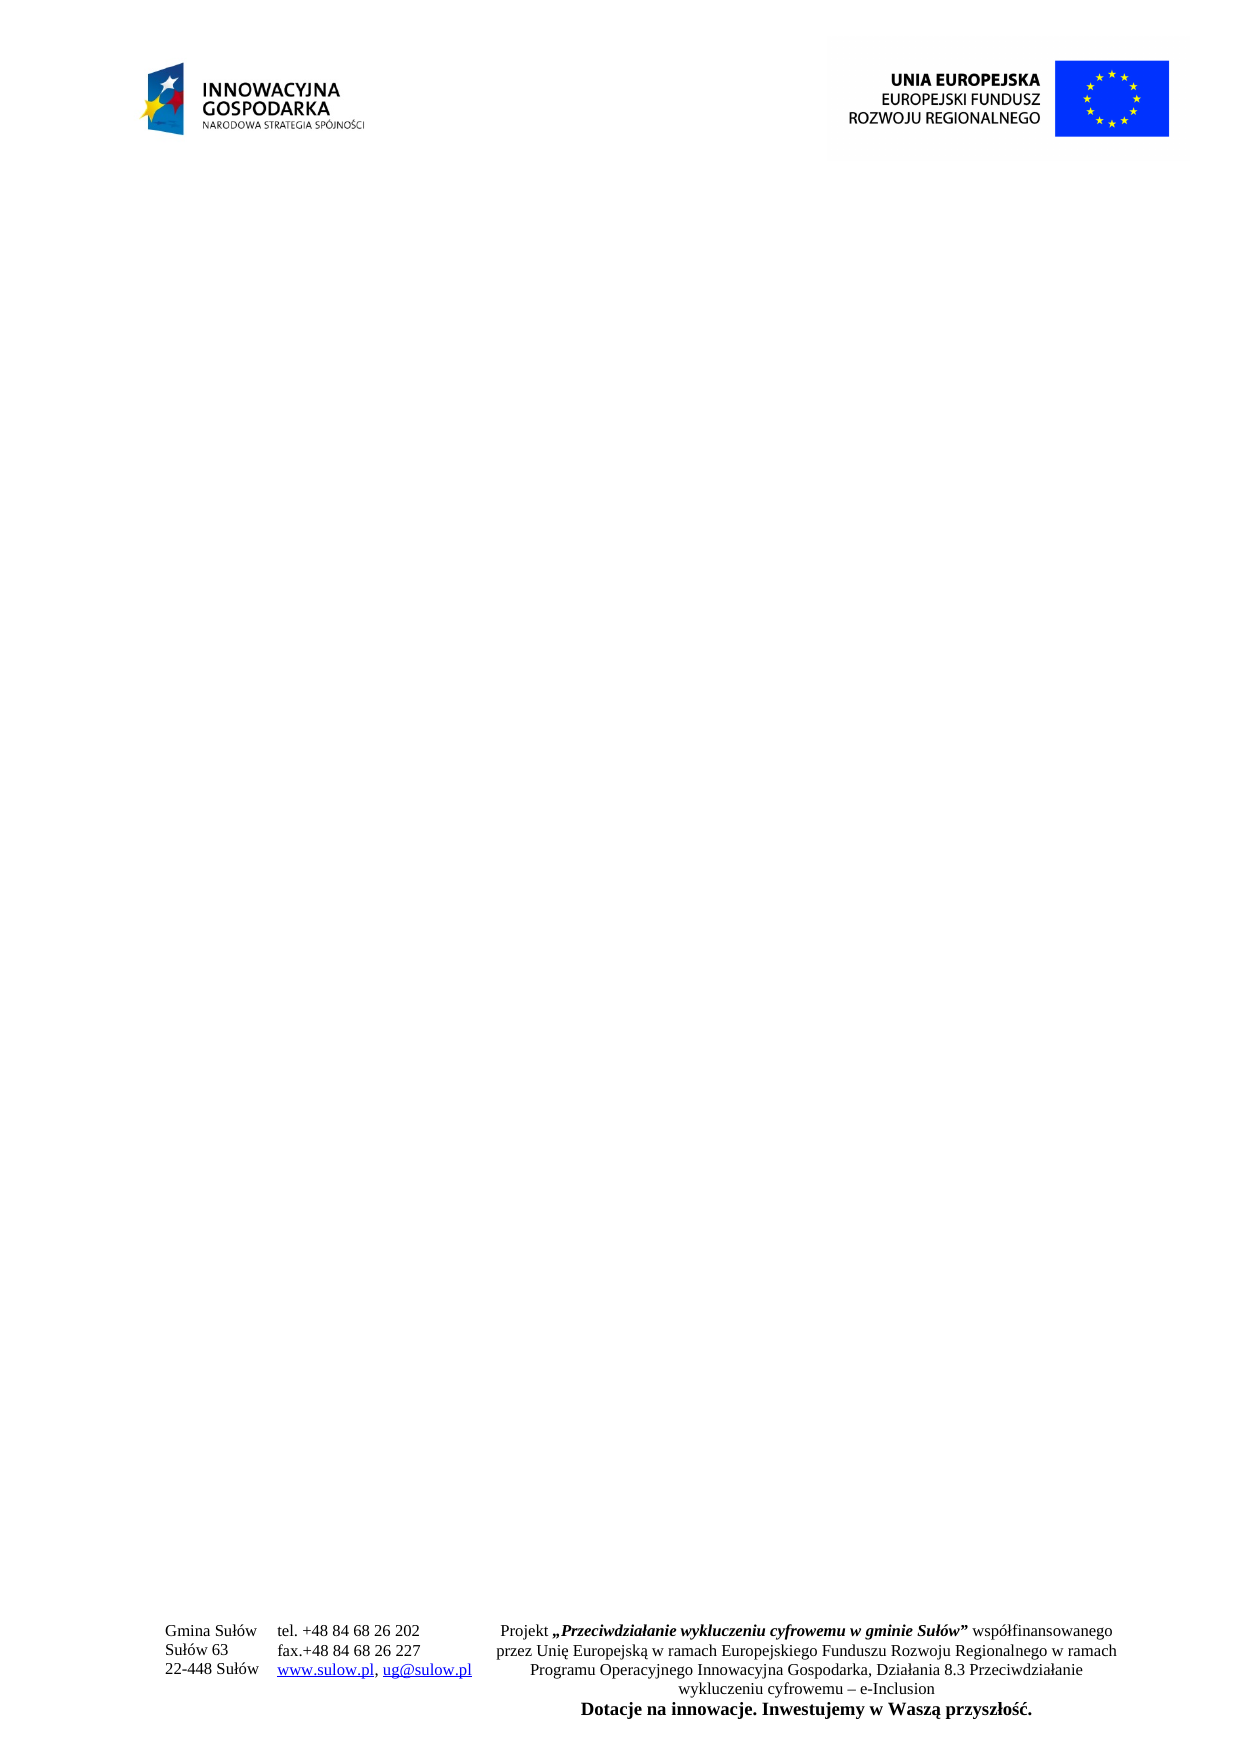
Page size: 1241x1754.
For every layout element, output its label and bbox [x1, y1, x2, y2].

picture [826, 36, 1190, 161]
picture [102, 26, 400, 171]
